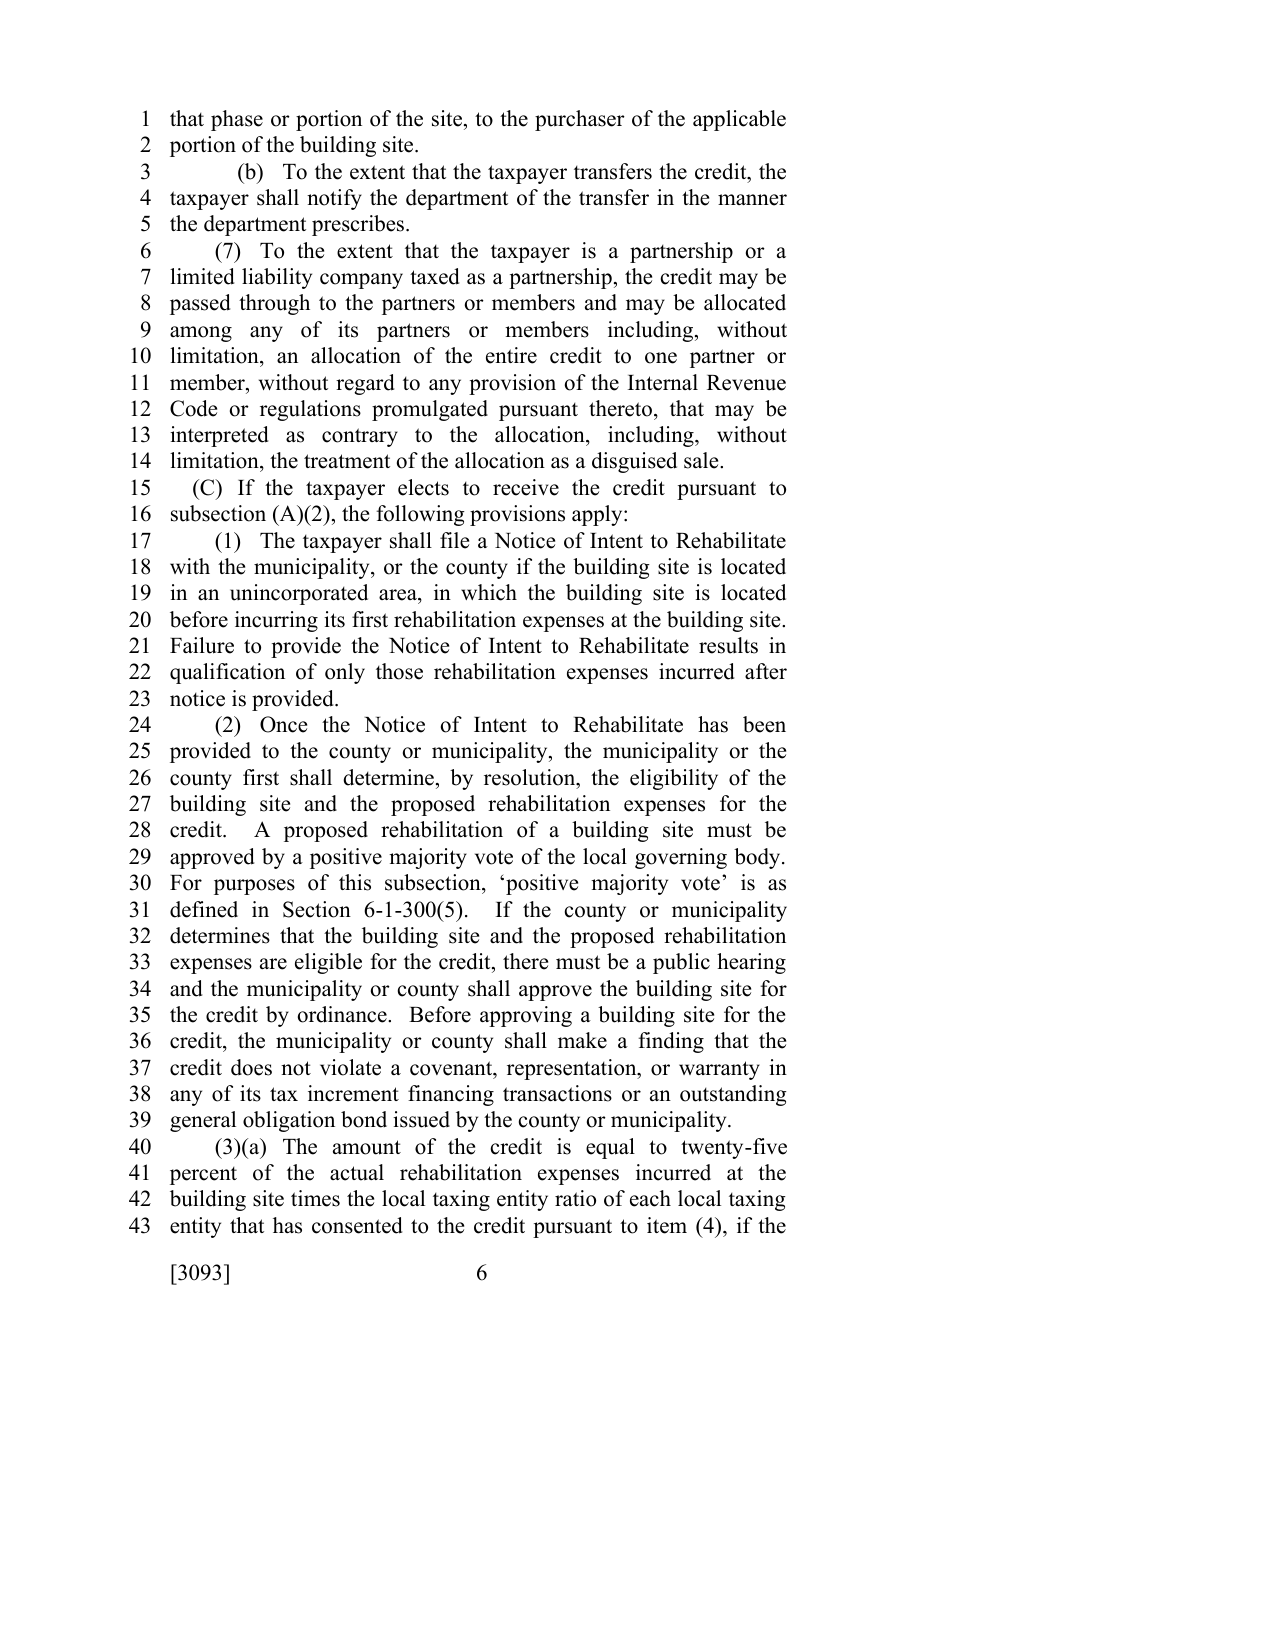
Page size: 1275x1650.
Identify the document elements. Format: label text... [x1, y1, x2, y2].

text (C) If the taxpayer elects to receive the credit pursuant to subsection (A)(2), the following provisions apply: [169, 474, 787, 527]
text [169, 1133, 787, 1238]
text (b) To the extent that the taxpayer transfers the credit, the taxpayer shall notify the department of the transfer in the manner the department prescribes. [169, 158, 787, 237]
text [169, 105, 787, 158]
text (7) To the extent that the taxpayer is a partnership or a limited liability company taxed as a partnership, the credit may be passed through to the partners or members and may be allocated among any of its partners or members including, without limitation, an allocation of the entire credit to one partner or member, without regard to any provision of the Internal Revenue Code or regulations promulgated pursuant thereto, that may be interpreted as contrary to the allocation, including, without limitation, the treatment of the allocation as a disguised sale. [169, 237, 787, 474]
text (2) Once the Notice of Intent to Rehabilitate has been provided to the county or municipality, the municipality or the county first shall determine, by resolution, the eligibility of the building site and the proposed rehabilitation expenses for the credit. A proposed rehabilitation of a building site must be approved by a positive majority vote of the local governing body. For purposes of this subsection, ‘positive majority vote’ is as defined in Section 6-1-300(5). If the county or municipality determines that the building site and the proposed rehabilitation expenses are eligible for the credit, there must be a public hearing and the municipality or county shall approve the building site for the credit by ordinance. Before approving a building site for the credit, the municipality or county shall make a finding that the credit does not violate a covenant, representation, or warranty in any of its tax increment financing transactions or an outstanding general obligation bond issued by the county or municipality. [169, 711, 787, 1133]
text (1) The taxpayer shall file a Notice of Intent to Rehabilitate with the municipality, or the county if the building site is located in an unincorporated area, in which the building site is located before incurring its first rehabilitation expenses at the building site. Failure to provide the Notice of Intent to Rehabilitate results in qualification of only those rehabilitation expenses incurred after notice is provided. [169, 527, 787, 711]
